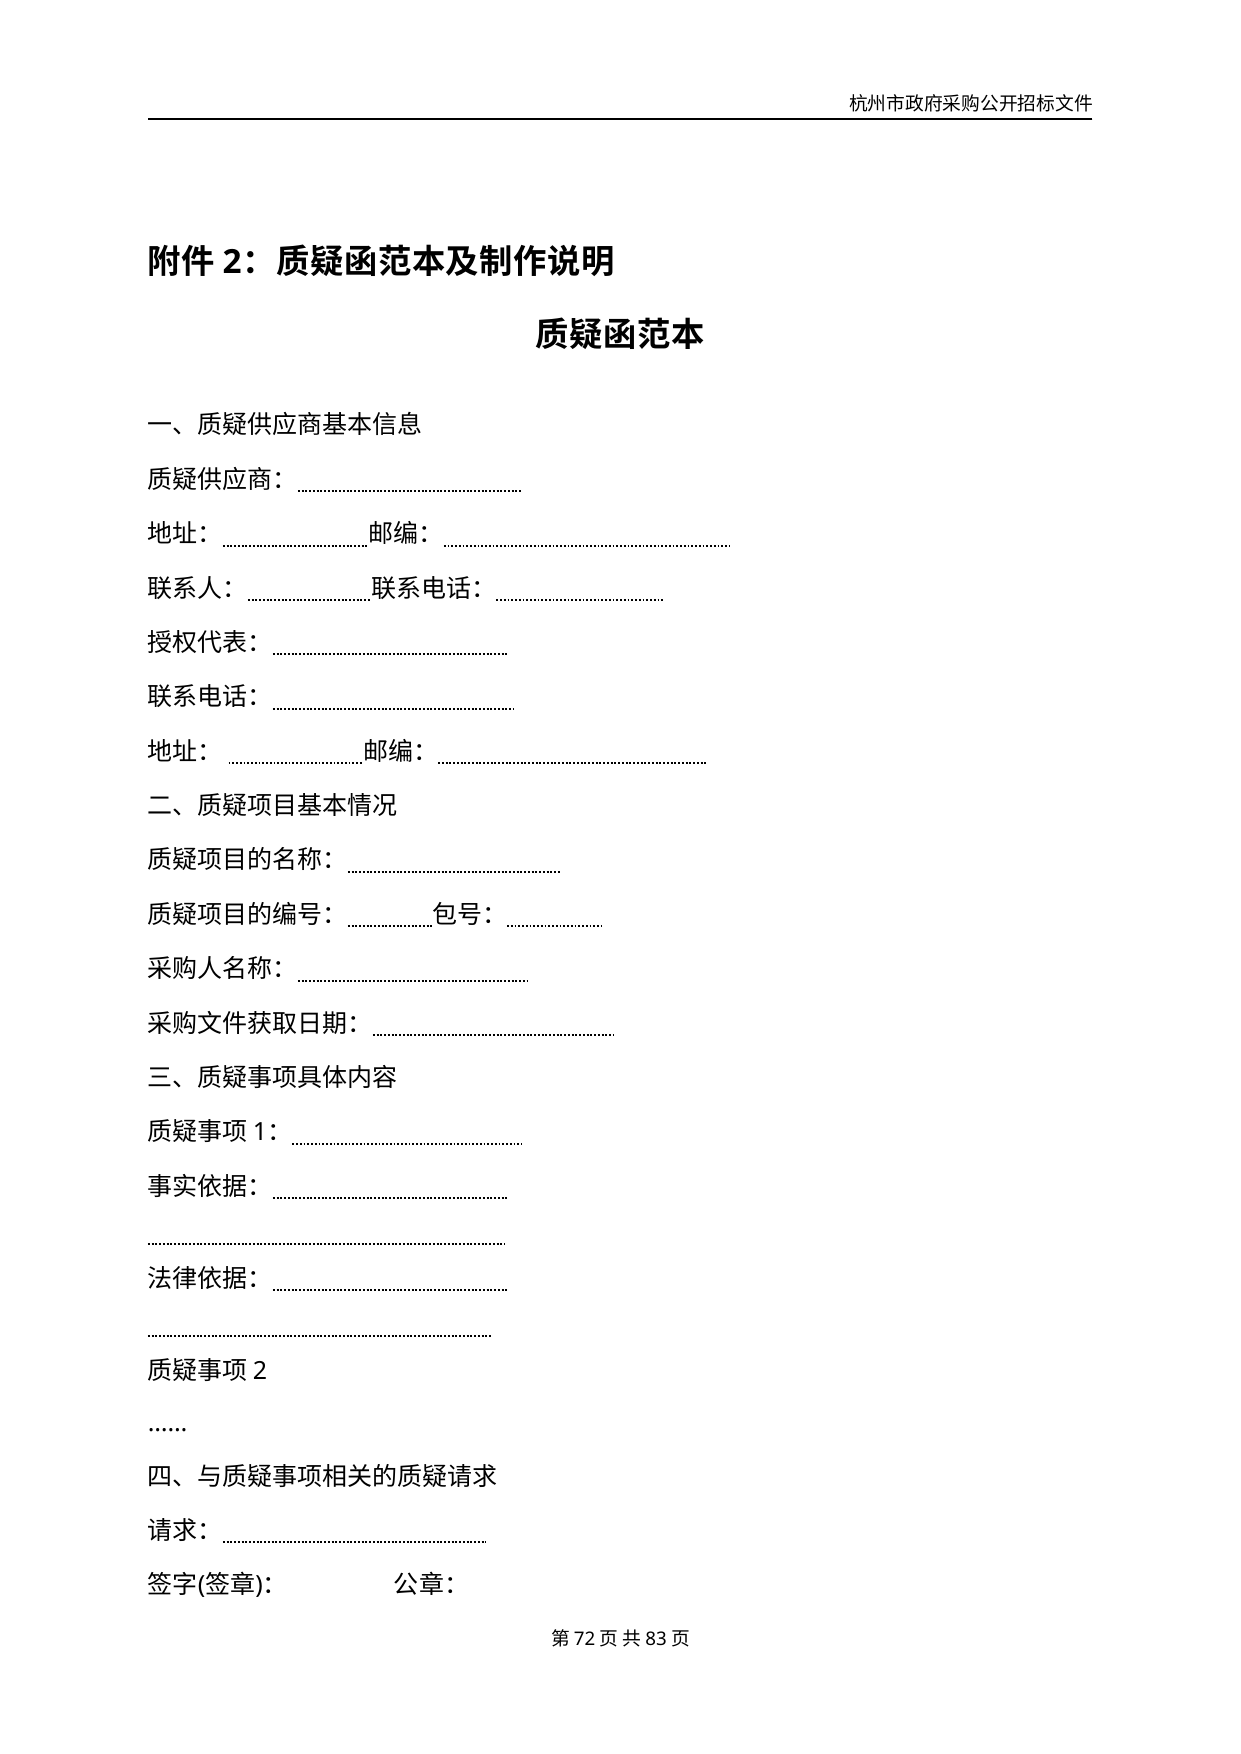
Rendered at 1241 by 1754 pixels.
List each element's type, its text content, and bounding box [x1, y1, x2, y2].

text 授权代表： [148, 622, 1092, 659]
text 质疑事项2 [148, 1351, 1092, 1387]
text 联系人： 联系电话： [148, 568, 1092, 604]
text 地址： 邮编： [148, 731, 1092, 767]
text 采购人名称： [148, 949, 1092, 985]
text 二、质疑项目基本情况 [148, 786, 1092, 822]
text 采购文件获取日期： [148, 1003, 1092, 1039]
text 附件2：质疑函范本及制作说明 [148, 235, 1092, 283]
text 三、质疑事项具体内容 [148, 1057, 1092, 1094]
text 签字(签章)： 公章： [148, 1565, 1092, 1601]
text 请求： [148, 1510, 1092, 1547]
text 一、质疑供应商基本信息 [148, 405, 1092, 441]
text 质疑事项1： [148, 1112, 1092, 1148]
text 联系电话： [148, 677, 1092, 713]
text 质疑项目的名称： [148, 840, 1092, 876]
text …… [148, 1405, 1092, 1439]
text 质疑函范本 [148, 308, 1092, 356]
text 四、与质疑事项相关的质疑请求 [148, 1456, 1092, 1492]
text 质疑供应商： [148, 459, 1092, 496]
text 法律依据： [148, 1258, 1092, 1294]
text 质疑项目的编号： 包号： [148, 894, 1092, 931]
text 事实依据： [148, 1166, 1092, 1202]
text 地址： 邮编： [148, 514, 1092, 550]
